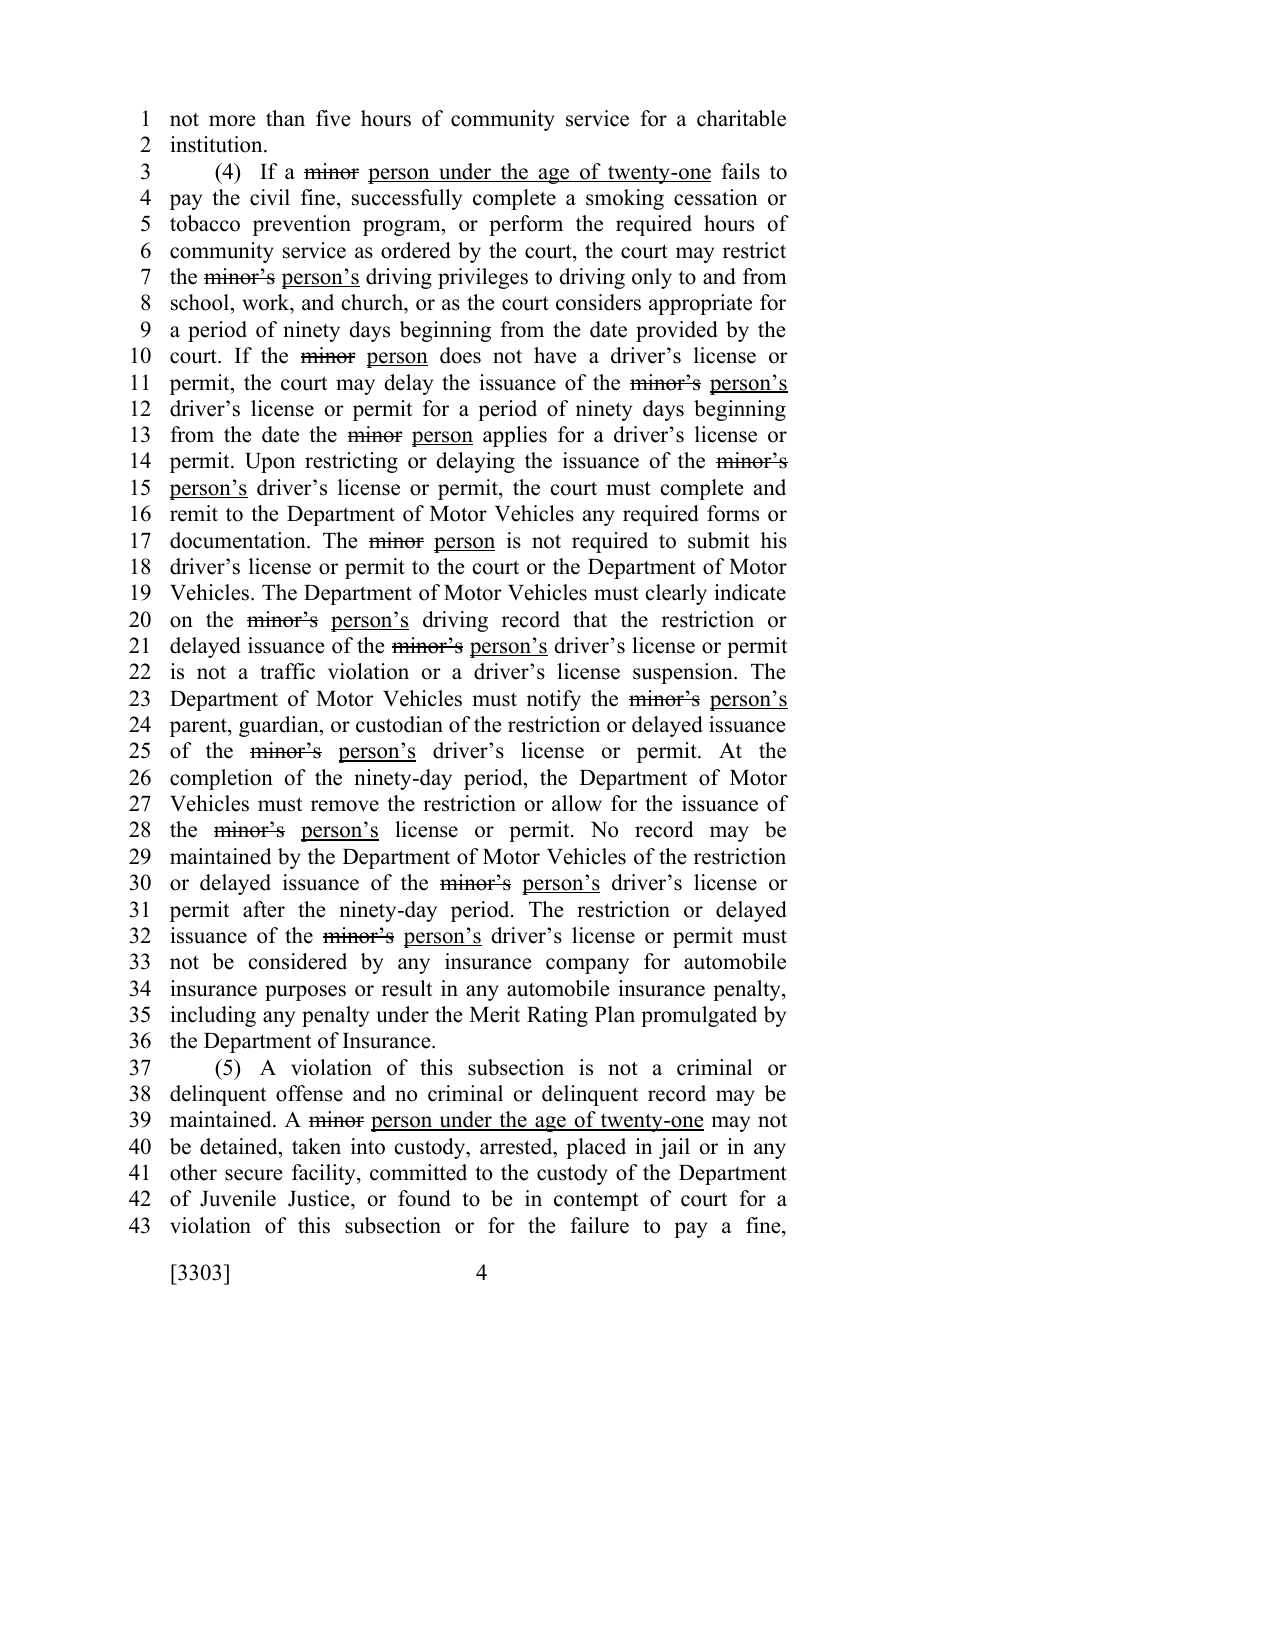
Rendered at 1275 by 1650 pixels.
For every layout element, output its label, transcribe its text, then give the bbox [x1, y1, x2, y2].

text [169, 105, 787, 158]
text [169, 1054, 787, 1238]
text (4) If a minor person under the age of twenty-one fails to pay the civil fine, successfully complete a smoking cessation or tobacco prevention program, or perform the required hours of community service as ordered by the court, the court may restrict the minor’s person’s driving privileges to driving only to and from school, work, and church, or as the court considers appropriate for a period of ninety days beginning from the date provided by the court. If the minor person does not have a driver’s license or permit, the court may delay the issuance of the minor’s person’s driver’s license or permit for a period of ninety days beginning from the date the minor person applies for a driver’s license or permit. Upon restricting or delaying the issuance of the minor’s person’s driver’s license or permit, the court must complete and remit to the Department of Motor Vehicles any required forms or documentation. The minor person is not required to submit his driver’s license or permit to the court or the Department of Motor Vehicles. The Department of Motor Vehicles must clearly indicate on the minor’s person’s driving record that the restriction or delayed issuance of the minor’s person’s driver’s license or permit is not a traffic violation or a driver’s license suspension. The Department of Motor Vehicles must notify the minor’s person’s parent, guardian, or custodian of the restriction or delayed issuance of the minor’s person’s driver’s license or permit. At the completion of the ninety-day period, the Department of Motor Vehicles must remove the restriction or allow for the issuance of the minor’s person’s license or permit. No record may be maintained by the Department of Motor Vehicles of the restriction or delayed issuance of the minor’s person’s driver’s license or permit after the ninety-day period. The restriction or delayed issuance of the minor’s person’s driver’s license or permit must not be considered by any insurance company for automobile insurance purposes or result in any automobile insurance penalty, including any penalty under the Merit Rating Plan promulgated by the Department of Insurance. [169, 158, 787, 1054]
